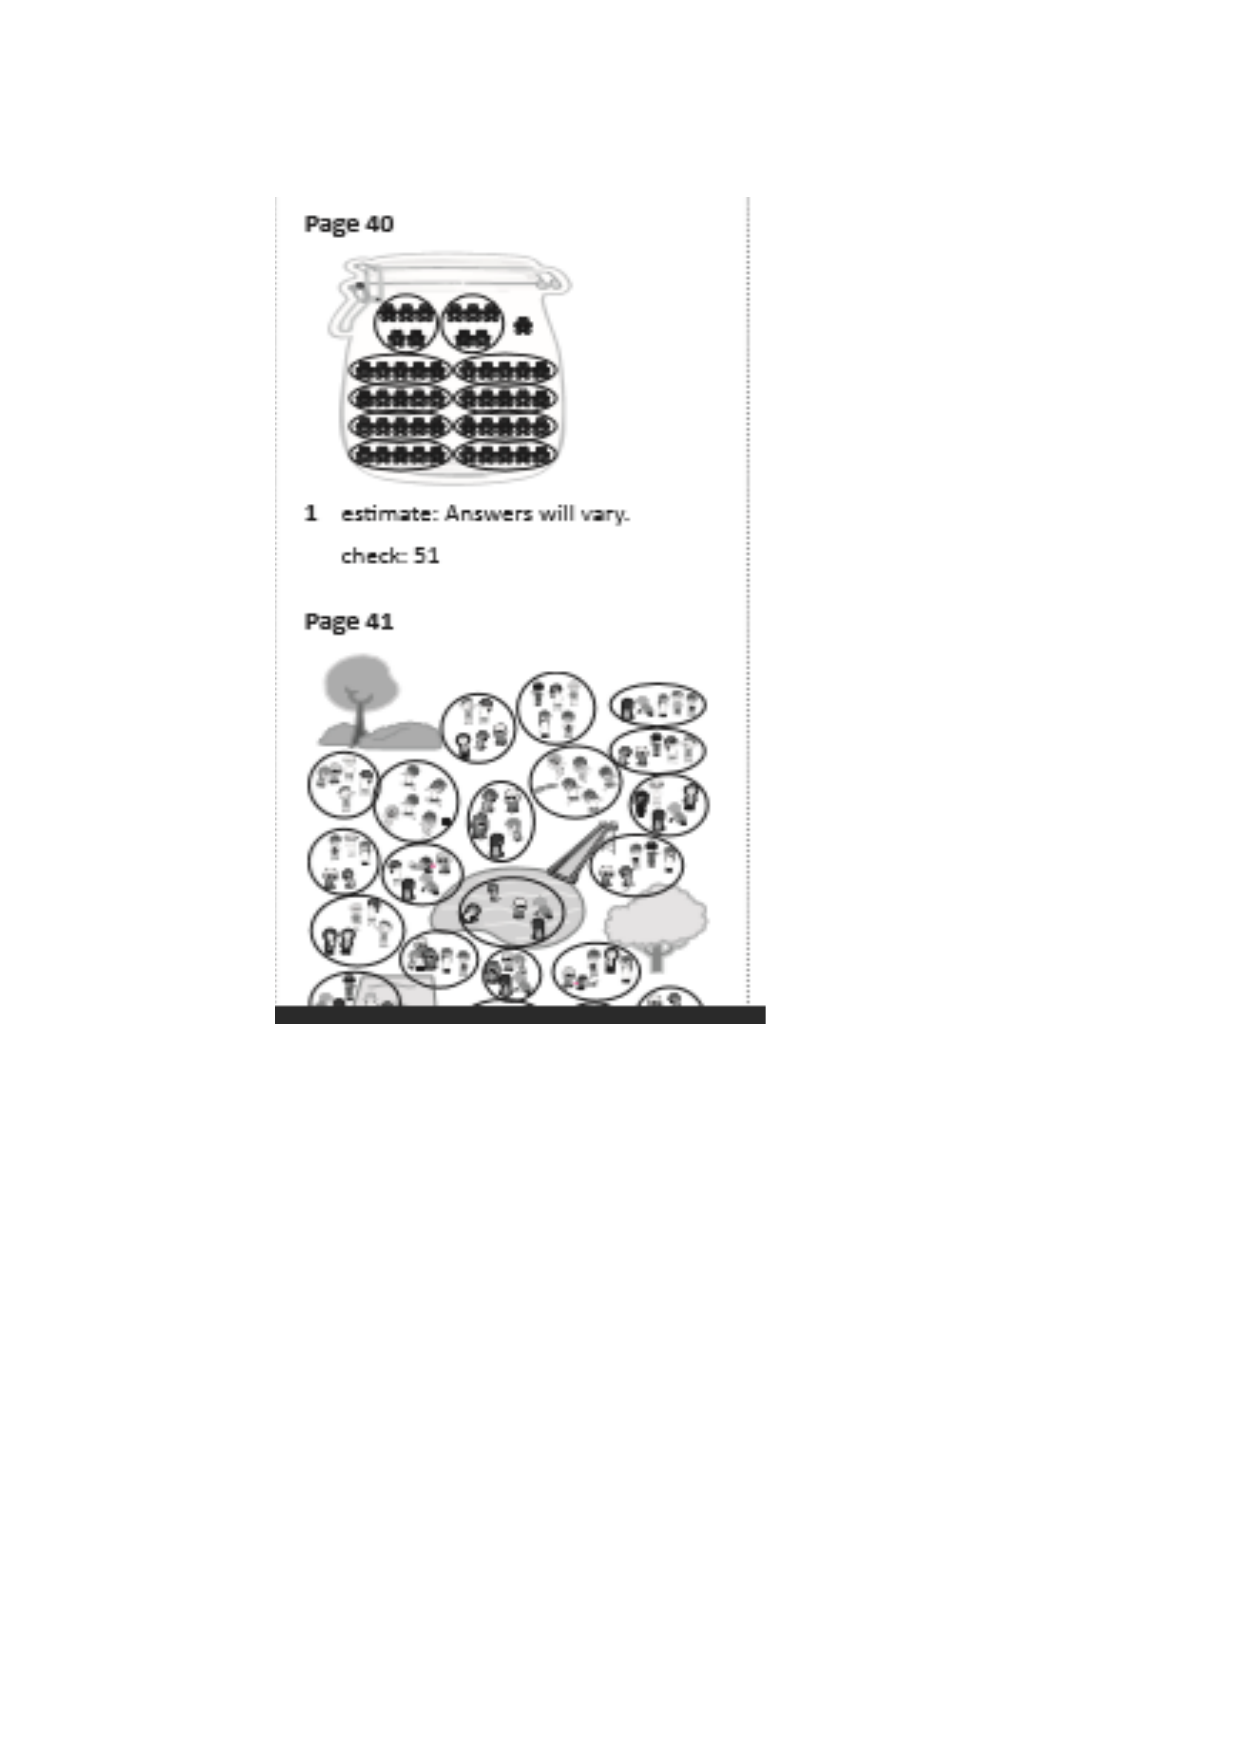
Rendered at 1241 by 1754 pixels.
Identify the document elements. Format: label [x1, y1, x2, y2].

picture [275, 197, 766, 1024]
